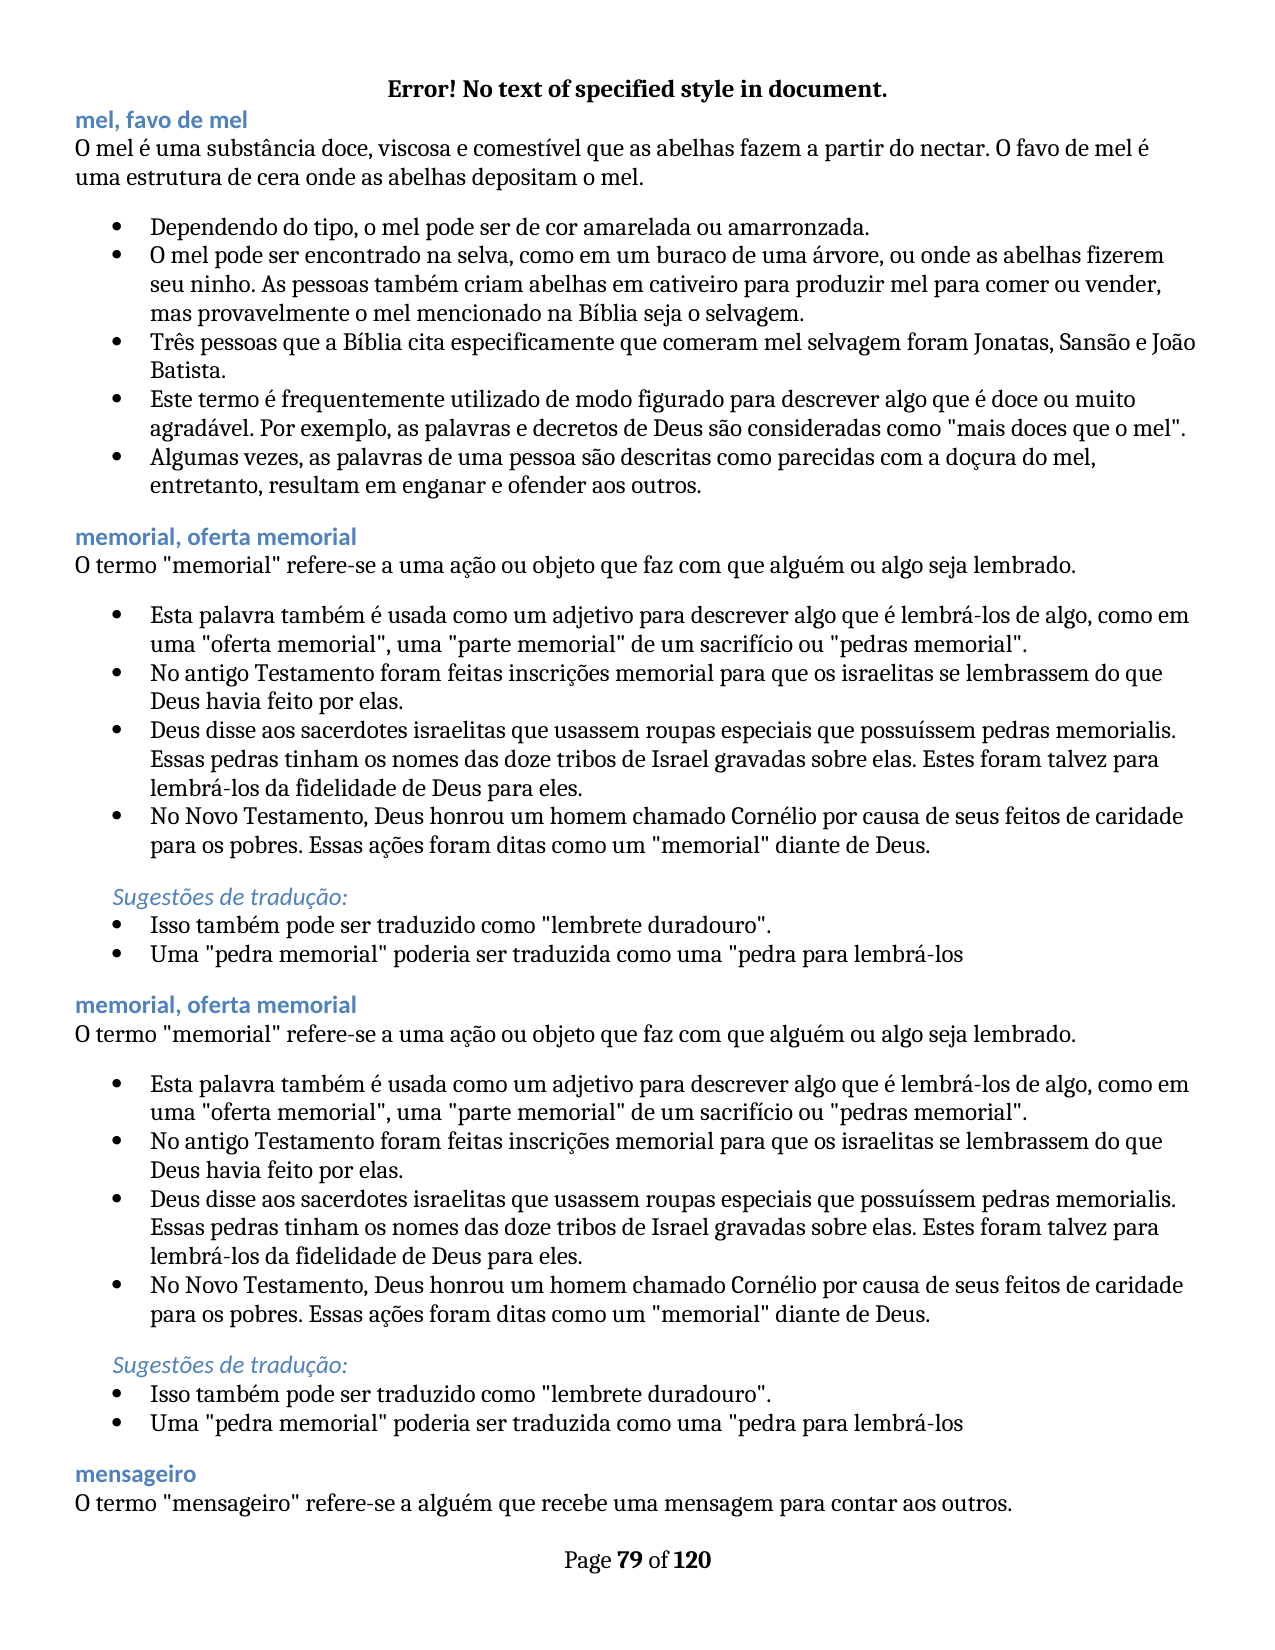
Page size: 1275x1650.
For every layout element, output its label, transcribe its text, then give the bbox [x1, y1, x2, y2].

list Isso também pode ser traduzido como "lembrete duradouro". [112, 1380, 1200, 1408]
subtitle memorial, oferta memorial [75, 521, 1200, 551]
list No antigo Testamento foram feitas inscrições memorial para que os israelitas se lembrassem do que Deus havia feito por elas. [112, 1127, 1200, 1184]
subtitle mensageiro [75, 1458, 1200, 1488]
list No Novo Testamento, Deus honrou um homem chamado Cornélio por causa de seus feitos de caridade para os pobres. Essas ações foram ditas como um "memorial" diante de Deus. [112, 802, 1200, 860]
text O termo "memorial" refere-se a uma ação ou objeto que faz com que alguém ou algo seja lembrado. [75, 551, 1200, 580]
list Dependendo do tipo, o mel pode ser de cor amarelada ou amarronzada. [112, 213, 1200, 241]
list Deus disse aos sacerdotes israelitas que usassem roupas especiais que possuíssem pedras memorialis. Essas pedras tinham os nomes das doze tribos de Israel gravadas sobre elas. Estes foram talvez para lembrá-los da fidelidade de Deus para eles. [112, 1184, 1200, 1271]
list No Novo Testamento, Deus honrou um homem chamado Cornélio por causa de seus feitos de caridade para os pobres. Essas ações foram ditas como um "memorial" diante de Deus. [112, 1271, 1200, 1328]
text O termo "mensageiro" refere-se a alguém que recebe uma mensagem para contar aos outros. [75, 1488, 1200, 1517]
list Uma "pedra memorial" poderia ser traduzida como uma "pedra para lembrá-los [112, 940, 1200, 969]
list Deus disse aos sacerdotes israelitas que usassem roupas especiais que possuíssem pedras memorialis. Essas pedras tinham os nomes das doze tribos de Israel gravadas sobre elas. Estes foram talvez para lembrá-los da fidelidade de Deus para eles. [112, 716, 1200, 802]
list Isso também pode ser traduzido como "lembrete duradouro". [112, 911, 1200, 940]
list Algumas vezes, as palavras de uma pessoa são descritas como parecidas com a doçura do mel, entretanto, resultam em enganar e ofender aos outros. [112, 443, 1200, 500]
list Três pessoas que a Bíblia cita especificamente que comeram mel selvagem foram Jonatas, Sansão e João Batista. [112, 328, 1200, 385]
subtitle memorial, oferta memorial [75, 989, 1200, 1020]
text O termo "memorial" refere-se a uma ação ou objeto que faz com que alguém ou algo seja lembrado. [75, 1020, 1200, 1049]
text O mel é uma substância doce, viscosa e comestível que as abelhas fazem a partir do nectar. O favo de mel é uma estrutura de cera onde as abelhas depositam o mel. [75, 134, 1200, 192]
subtitle Sugestões de tradução: [75, 881, 1200, 911]
subtitle mel, favo de mel [75, 104, 1200, 134]
subtitle Sugestões de tradução: [75, 1349, 1200, 1380]
list Uma "pedra memorial" poderia ser traduzida como uma "pedra para lembrá-los [112, 1408, 1200, 1437]
list No antigo Testamento foram feitas inscrições memorial para que os israelitas se lembrassem do que Deus havia feito por elas. [112, 658, 1200, 716]
list Esta palavra também é usada como um adjetivo para descrever algo que é lembrá-los de algo, como em uma "oferta memorial", uma "parte memorial" de um sacrifício ou "pedras memorial". [112, 601, 1200, 658]
list Esta palavra também é usada como um adjetivo para descrever algo que é lembrá-los de algo, como em uma "oferta memorial", uma "parte memorial" de um sacrifício ou "pedras memorial". [112, 1069, 1200, 1127]
